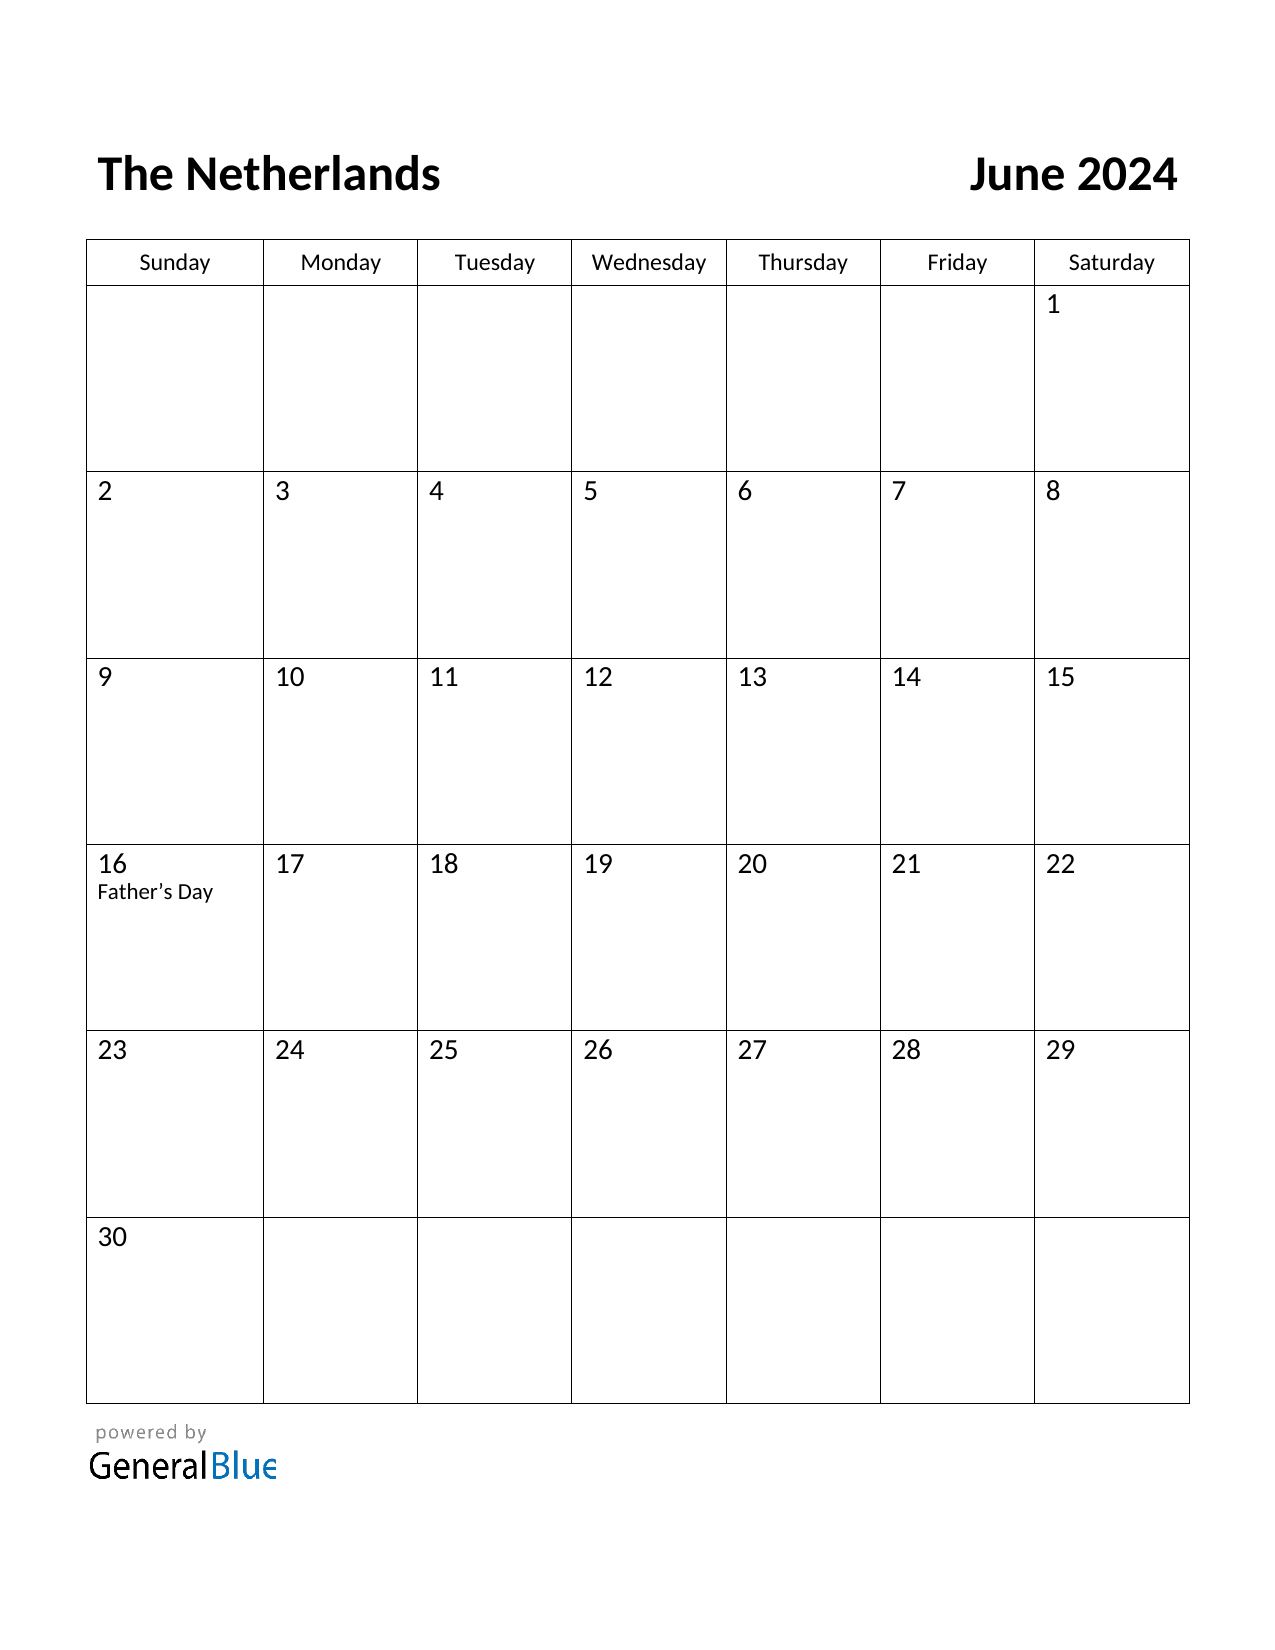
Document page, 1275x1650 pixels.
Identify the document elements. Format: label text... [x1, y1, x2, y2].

table_cell [264, 1064, 417, 1217]
table_cell [572, 1218, 726, 1250]
table_header The Netherlands [86, 105, 572, 239]
table_cell [418, 878, 571, 1030]
table_cell [87, 505, 263, 657]
table_cell Monday [264, 240, 417, 284]
table_cell 15 [1035, 659, 1189, 691]
table_cell [264, 691, 417, 844]
table_cell [727, 878, 880, 1030]
table_cell [572, 878, 726, 1030]
table_cell [87, 286, 263, 318]
table_cell [727, 691, 880, 844]
table_cell 10 [264, 659, 417, 691]
table_cell [418, 691, 571, 844]
table_cell 21 [881, 845, 1034, 877]
table_cell [86, 1404, 1189, 1502]
table_cell [418, 1218, 571, 1250]
table_cell Father’s Day [87, 878, 263, 1030]
table_cell 18 [418, 845, 571, 877]
table_cell Wednesday [572, 240, 726, 284]
picture [88, 1421, 276, 1484]
table_cell 7 [881, 472, 1034, 504]
table_cell 4 [418, 472, 571, 504]
table_cell [572, 318, 726, 471]
table_cell [881, 1064, 1034, 1217]
table_cell [881, 505, 1034, 657]
table_cell 3 [264, 472, 417, 504]
table_cell [881, 1250, 1034, 1403]
table_cell [1035, 691, 1189, 844]
table_cell 13 [727, 659, 880, 691]
table_cell [572, 505, 726, 657]
table_cell [264, 878, 417, 1030]
table_cell 22 [1035, 845, 1189, 877]
table_cell [1035, 318, 1189, 471]
table_cell 5 [572, 472, 726, 504]
table_cell 30 [87, 1218, 263, 1250]
table_cell [418, 505, 571, 657]
table_cell [264, 1250, 417, 1403]
table_header June 2024 [572, 105, 1189, 239]
table_cell [1035, 878, 1189, 1030]
table_cell 23 [87, 1031, 263, 1064]
table_cell [572, 1064, 726, 1217]
table_cell [881, 318, 1034, 471]
table_cell Sunday [87, 240, 263, 284]
table_cell [87, 1250, 263, 1403]
table_cell 8 [1035, 472, 1189, 504]
table_cell Tuesday [418, 240, 571, 284]
table_cell 25 [418, 1031, 571, 1064]
table_cell 27 [727, 1031, 880, 1064]
table_cell [727, 1250, 880, 1403]
table_cell [1035, 1064, 1189, 1217]
table_cell 1 [1035, 286, 1189, 318]
table_cell [572, 286, 726, 318]
table_cell 28 [881, 1031, 1034, 1064]
table_cell 9 [87, 659, 263, 691]
table_cell 12 [572, 659, 726, 691]
table_cell [727, 505, 880, 657]
table_cell [264, 505, 417, 657]
table_cell 24 [264, 1031, 417, 1064]
table_cell [572, 1250, 726, 1403]
table_cell 11 [418, 659, 571, 691]
table_cell [87, 691, 263, 844]
table_cell [418, 286, 571, 318]
table_cell [727, 1218, 880, 1250]
table_cell 17 [264, 845, 417, 877]
table_cell 16 [87, 845, 263, 877]
table_cell [1035, 1250, 1189, 1403]
table_cell [1035, 1218, 1189, 1250]
table_cell [87, 318, 263, 471]
table_cell [87, 1064, 263, 1217]
table_cell 2 [87, 472, 263, 504]
table_cell [881, 286, 1034, 318]
table_cell 20 [727, 845, 880, 877]
table_cell 14 [881, 659, 1034, 691]
table_cell [264, 286, 417, 318]
table_cell [881, 1218, 1034, 1250]
table_cell [727, 318, 880, 471]
table_cell 6 [727, 472, 880, 504]
table_cell 29 [1035, 1031, 1189, 1064]
table_cell [881, 691, 1034, 844]
table_cell [418, 318, 571, 471]
table_cell [1035, 505, 1189, 657]
table_cell [264, 1218, 417, 1250]
table_cell 19 [572, 845, 726, 877]
table_cell [264, 318, 417, 471]
table_cell 26 [572, 1031, 726, 1064]
table_cell [418, 1250, 571, 1403]
table_cell [418, 1064, 571, 1217]
table_cell [881, 878, 1034, 1030]
table_cell Friday [881, 240, 1034, 284]
table_cell [572, 691, 726, 844]
table_cell [727, 286, 880, 318]
table_cell Thursday [727, 240, 880, 284]
table_cell Saturday [1035, 240, 1189, 284]
table_cell [727, 1064, 880, 1217]
